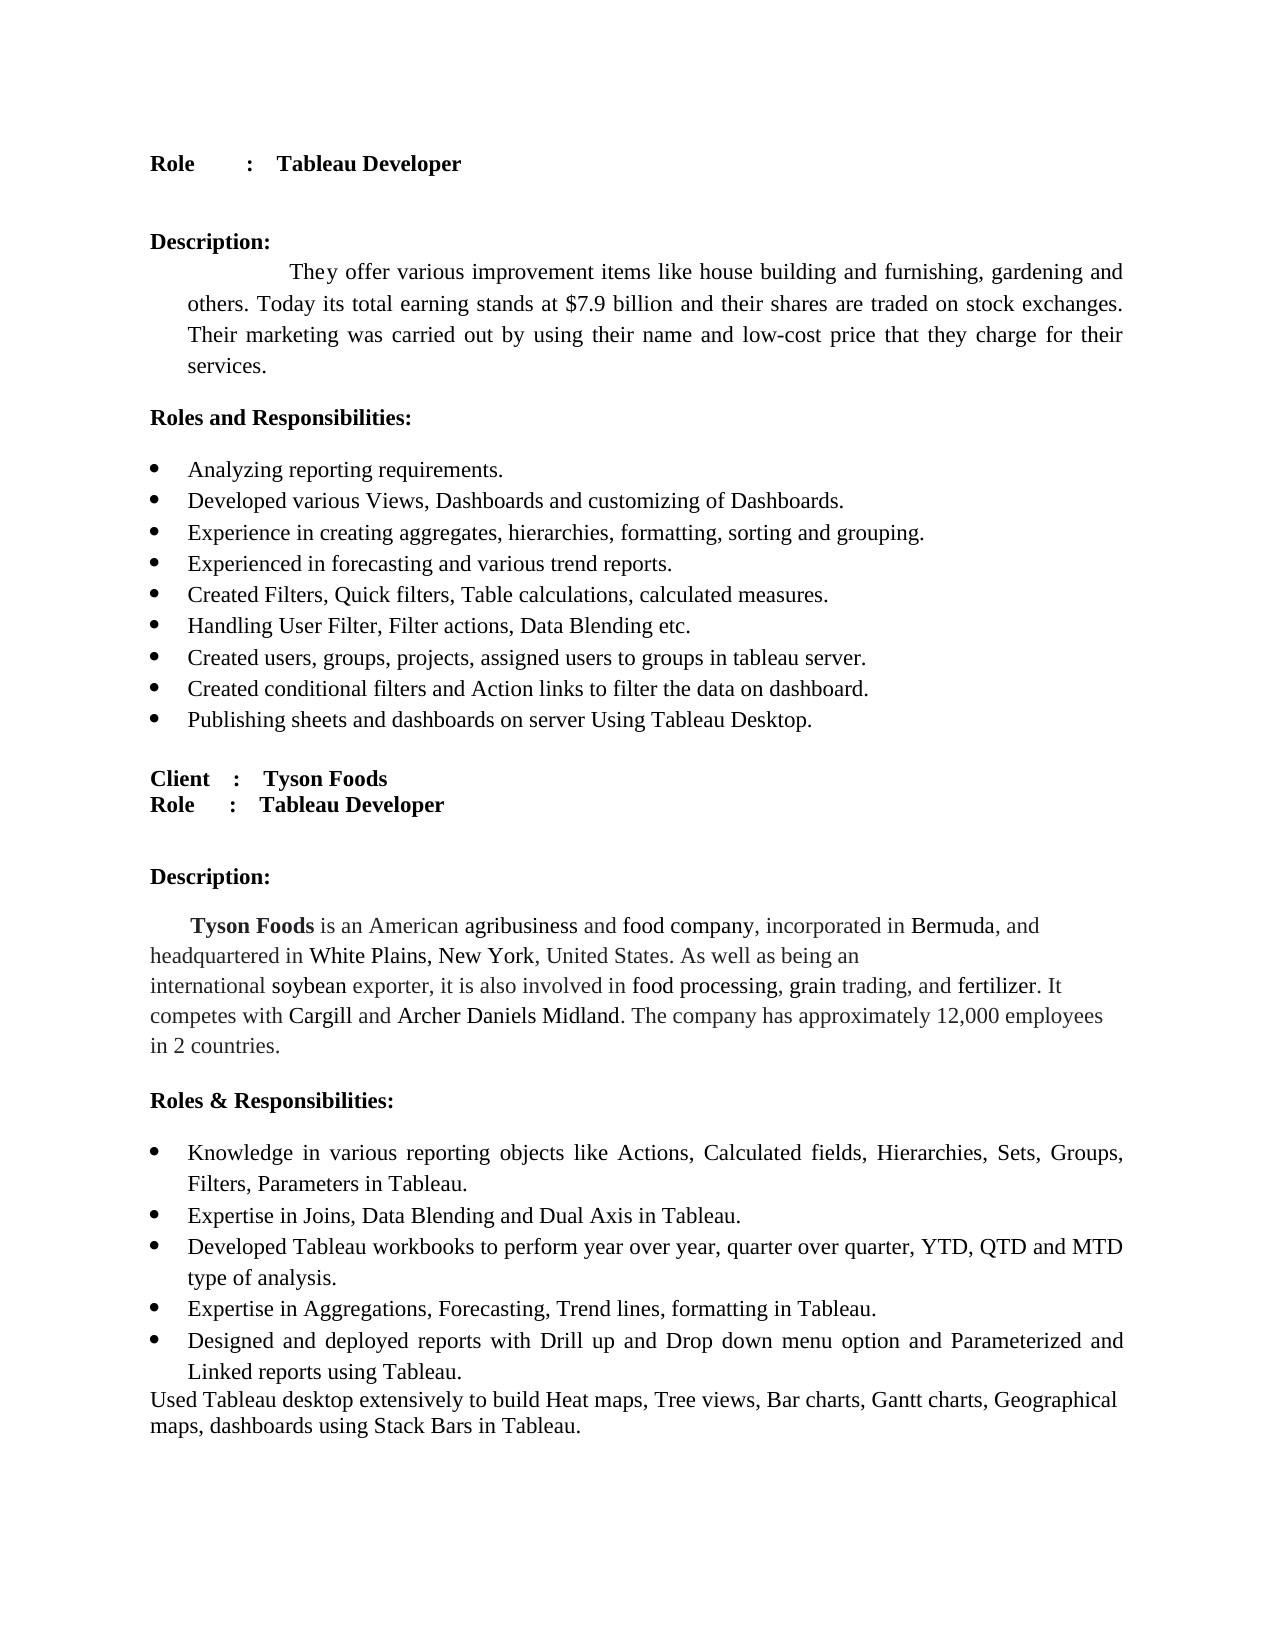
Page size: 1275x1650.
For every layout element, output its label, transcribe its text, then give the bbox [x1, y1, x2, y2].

list Handling User Filter, Filter actions, Data Blending etc. [150, 609, 1125, 640]
list Developed Tableau workbooks to perform year over year, quarter over quarter, YTD, QTD and MTD type of analysis. [150, 1229, 1125, 1292]
list Experienced in forecasting and various trend reports. [150, 546, 1125, 578]
text Role : Tableau Developer [150, 150, 1125, 176]
text Description: [150, 228, 1125, 255]
list Expertise in Joins, Data Blending and Dual Axis in Tableau. [150, 1198, 1125, 1229]
text Client : Tyson Foods [150, 765, 1125, 792]
text Used Tableau desktop extensively to build Heat maps, Tree views, Bar charts, Gantt charts, Geographical maps, dashboards using Stack Bars in Tableau. [150, 1386, 1125, 1438]
list Experience in creating aggregates, hierarchies, formatting, sorting and grouping. [150, 515, 1125, 546]
text Description: [150, 859, 1125, 891]
list Created users, groups, projects, assigned users to groups in tableau server. [150, 640, 1125, 671]
list Created Filters, Quick filters, Table calculations, calculated measures. [150, 578, 1125, 609]
text Role : Tableau Developer [150, 792, 1125, 818]
list Created conditional filters and Action links to filter the data on dashboard. [150, 671, 1125, 703]
text Tyson Foods is an American agribusiness and food company, incorporated in Bermuda, and headquartered in White Plains, New York, United States. As well as being an international soybean exporter, it is also involved in food processing, grain trading, and fertilizer. It competes with Cargill and Archer Daniels Midland. The company has approximately 12,000 employees in 2 countries. [150, 912, 1125, 1059]
list Knowledge in various reporting objects like Actions, Calculated fields, Hierarchies, Sets, Groups, Filters, Parameters in Tableau. [150, 1136, 1125, 1198]
list Expertise in Aggregations, Forecasting, Trend lines, formatting in Tableau. [150, 1292, 1125, 1323]
list Publishing sheets and dashboards on server Using Tableau Desktop. [150, 703, 1125, 765]
text Roles & Responsibilities: [150, 1083, 1125, 1115]
text Roles and Responsibilities: [150, 401, 1125, 432]
list Analyzing reporting requirements. [150, 453, 1125, 484]
list Developed various Views, Dashboards and customizing of Dashboards. [150, 484, 1125, 515]
text They offer various improvement items like house building and furnishing, gardening and others. Today its total earning stands at $7.9 billion and their shares are traded on stock exchanges. Their marketing was carried out by using their name and low-cost price that they charge for their services. [150, 255, 1125, 380]
list Designed and deployed reports with Drill up and Drop down menu option and Parameterized and Linked reports using Tableau. [150, 1323, 1125, 1386]
